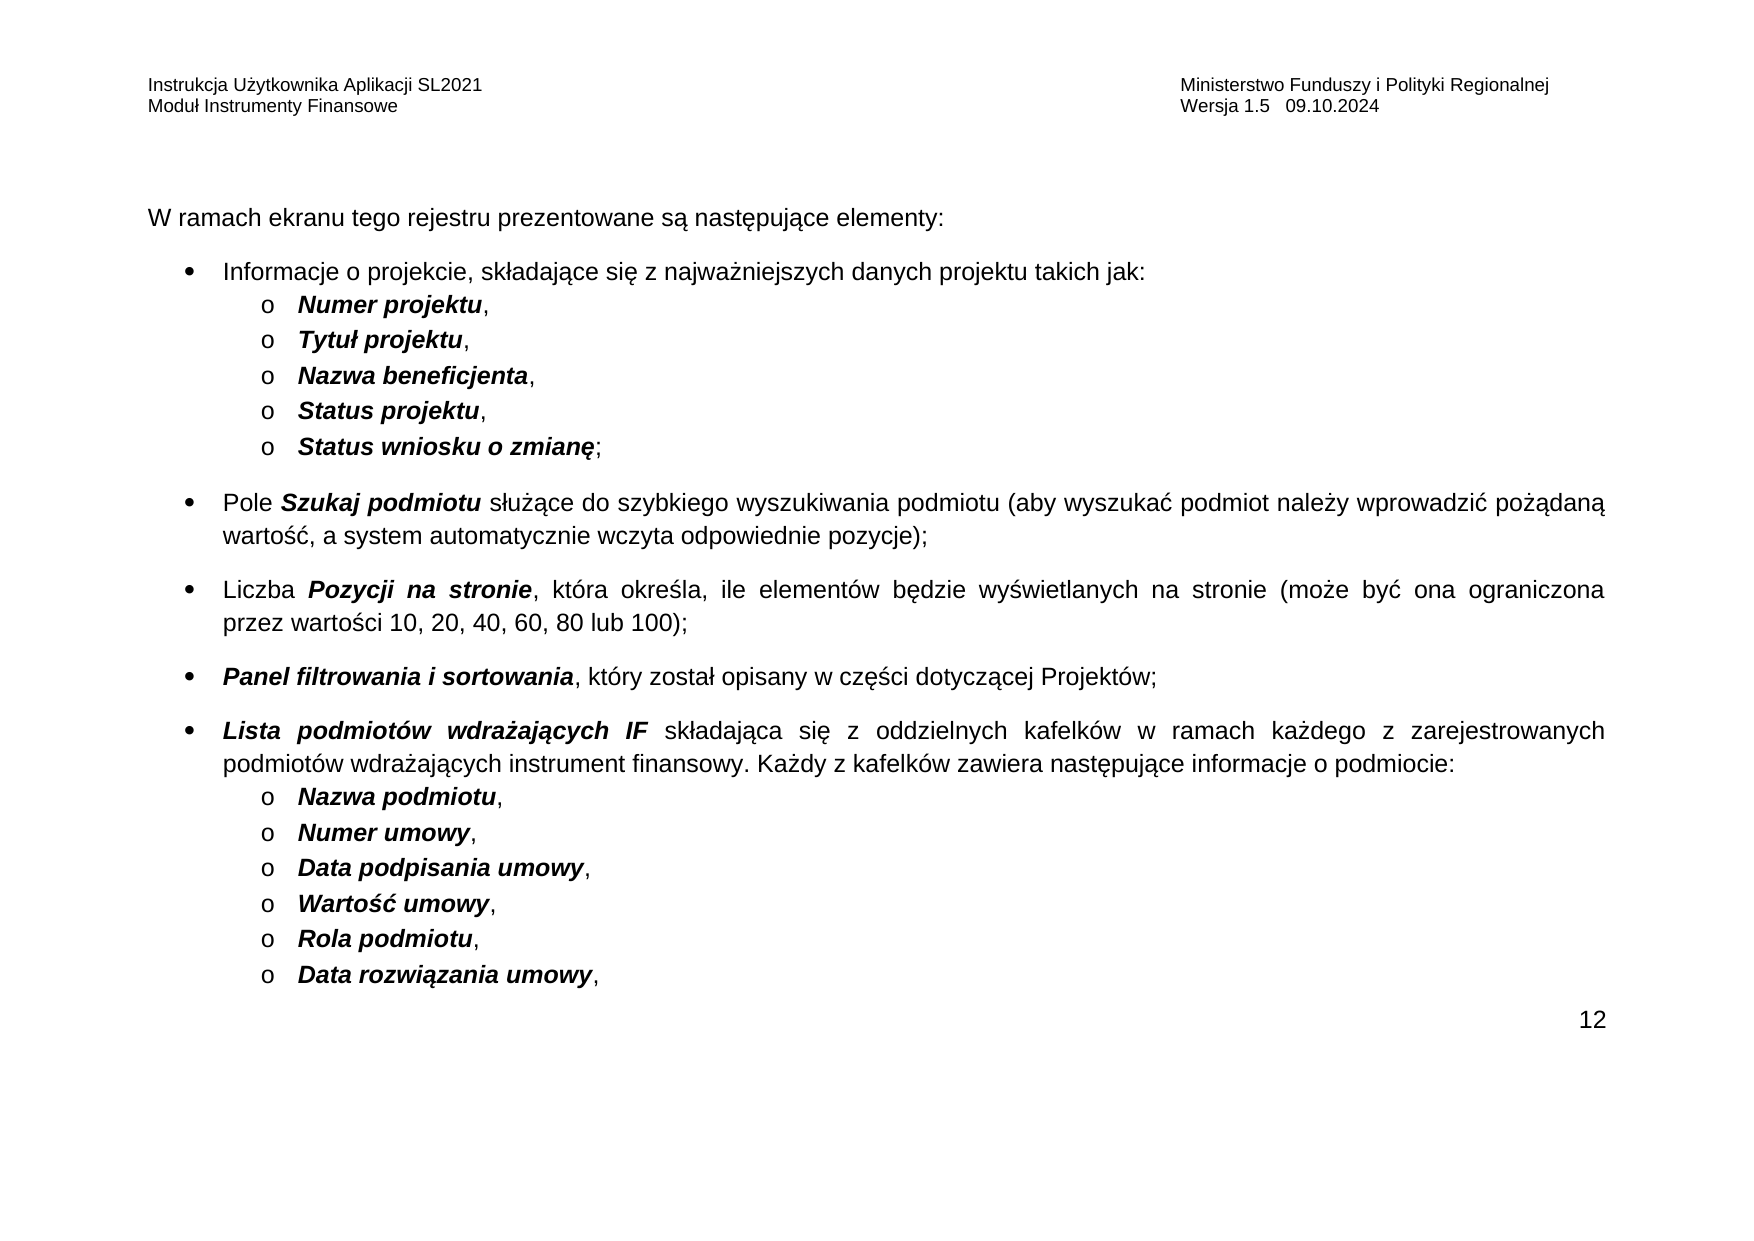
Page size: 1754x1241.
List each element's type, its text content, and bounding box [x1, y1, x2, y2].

list Panel filtrowania i sortowania, który został opisany w części dotyczącej Projektów; [185, 662, 1606, 691]
list Nazwa podmiotu, [260, 782, 1606, 813]
list Tytuł projektu, [260, 325, 1606, 356]
list Status wniosku o zmianę; [260, 432, 1606, 463]
list Wartość umowy, [260, 889, 1606, 919]
list Numer projektu, [260, 289, 1606, 321]
list Lista podmiotów wdrażających IF składająca się z oddzielnych kafelków w ramach każdego z zarejestrowanych podmiotów wdrażających instrument finansowy. Każdy z kafelków zawiera następujące informacje o podmiocie: [185, 716, 1606, 778]
text W ramach ekranu tego rejestru prezentowane są następujące elementy: [148, 203, 1606, 231]
list Status projektu, [260, 396, 1606, 427]
list Data podpisania umowy, [260, 853, 1606, 884]
list Rola podmiotu, [260, 924, 1606, 955]
list Informacje o projekcie, składające się z najważniejszych danych projektu takich jak: [185, 256, 1606, 285]
list Nazwa beneficjenta, [260, 361, 1606, 392]
list Numer umowy, [260, 818, 1606, 848]
list Data rozwiązania umowy, [260, 960, 1606, 991]
list Pole Szukaj podmiotu służące do szybkiego wyszukiwania podmiotu (aby wyszukać podmiot należy wprowadzić pożądaną wartość, a system automatycznie wczyta odpowiednie pozycje); [185, 488, 1606, 550]
list Liczba Pozycji na stronie, która określa, ile elementów będzie wyświetlanych na stronie (może być ona ograniczona przez wartości 10, 20, 40, 60, 80 lub 100); [185, 575, 1606, 637]
